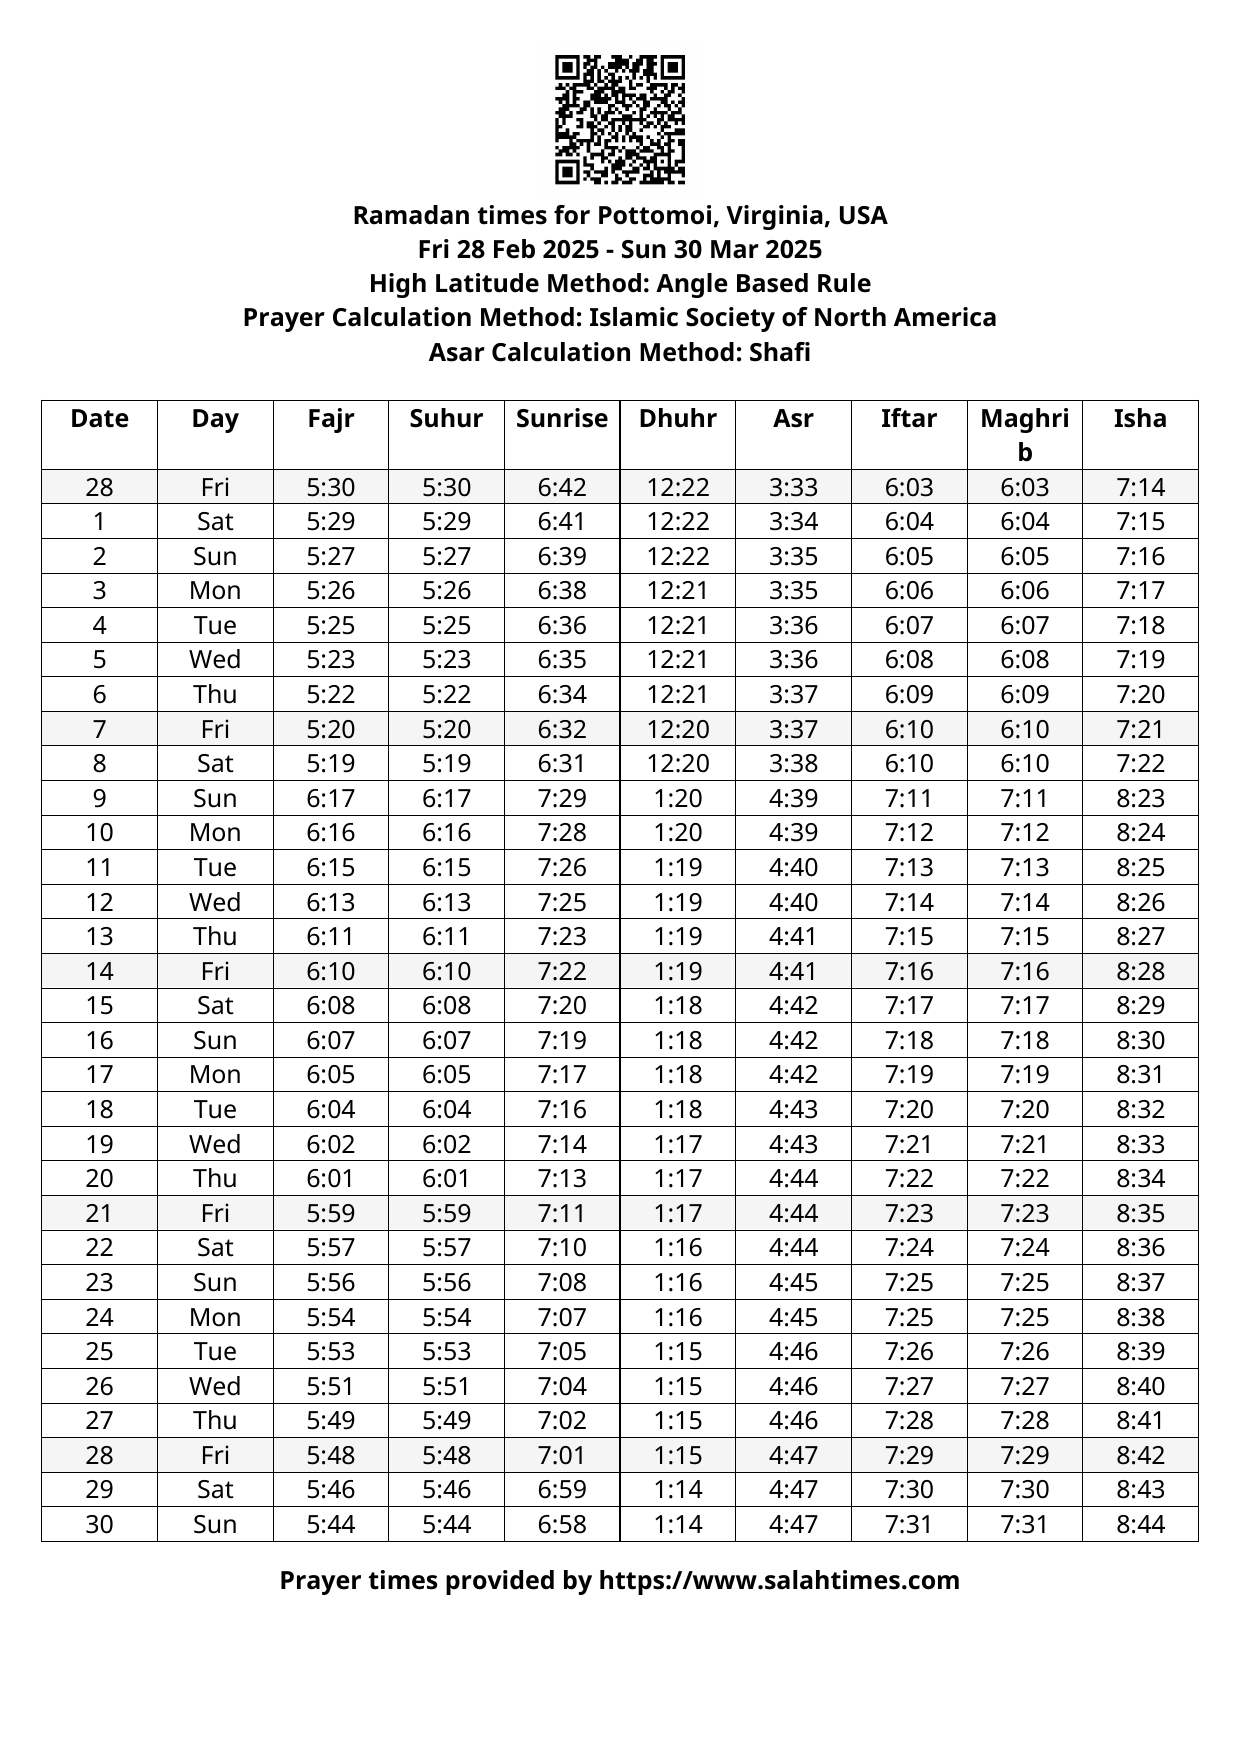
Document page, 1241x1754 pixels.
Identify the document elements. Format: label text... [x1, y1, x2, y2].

table_cell 6:35 [505, 643, 619, 676]
table_cell 5:25 [389, 608, 504, 642]
table_cell 1:15 [621, 1334, 735, 1368]
table_cell 5:20 [389, 712, 504, 745]
table_cell 6:01 [274, 1161, 388, 1195]
table_cell 7:20 [1083, 677, 1198, 711]
table_cell 3:37 [736, 712, 851, 745]
table_cell Tue [158, 850, 273, 884]
table_cell 5:59 [389, 1196, 504, 1229]
table_cell 1:19 [621, 919, 735, 953]
table_cell 6:42 [505, 470, 619, 503]
table_cell 16 [42, 1023, 157, 1057]
table_cell 7:15 [1083, 504, 1198, 538]
table_cell 1:15 [621, 1404, 735, 1437]
table_cell 12:21 [621, 574, 735, 607]
table_cell 8:42 [1083, 1438, 1198, 1472]
text Ramadan times for Pottomoi, Virginia, USA [42, 198, 1198, 232]
table_header Date [42, 401, 157, 469]
table_cell 5:27 [274, 539, 388, 572]
table_cell 6:41 [505, 504, 619, 538]
table_cell 12:21 [621, 608, 735, 642]
table_cell 7:30 [968, 1473, 1082, 1506]
table_cell 6:08 [389, 989, 504, 1022]
table_cell 8:36 [1083, 1231, 1198, 1264]
table_cell 3:34 [736, 504, 851, 538]
table_cell 5:54 [389, 1300, 504, 1333]
table_cell 6:13 [274, 885, 388, 918]
table_cell 6:07 [389, 1023, 504, 1057]
table_cell 30 [42, 1507, 157, 1541]
table_cell 7:24 [852, 1231, 967, 1264]
table_cell Fri [158, 712, 273, 745]
table_cell Fri [158, 954, 273, 987]
table_cell 7:21 [1083, 712, 1198, 745]
table_cell 6:07 [968, 608, 1082, 642]
table_cell 11 [42, 850, 157, 884]
table_cell 5:46 [274, 1473, 388, 1506]
table_cell 4:39 [736, 781, 851, 814]
table_cell 6:06 [968, 574, 1082, 607]
table_cell 6:36 [505, 608, 619, 642]
table_cell 22 [42, 1231, 157, 1264]
table_cell Wed [158, 1369, 273, 1402]
table_cell 6:34 [505, 677, 619, 711]
table_cell 1:14 [621, 1507, 735, 1541]
table_cell 6:05 [274, 1058, 388, 1091]
table_cell 4:45 [736, 1300, 851, 1333]
table_cell 7:18 [1083, 608, 1198, 642]
table_cell 1:18 [621, 989, 735, 1022]
table_cell 6:15 [389, 850, 504, 884]
table_cell 3:37 [736, 677, 851, 711]
table_cell 6:39 [505, 539, 619, 572]
table_cell 1:15 [621, 1369, 735, 1402]
table_cell 7:28 [852, 1404, 967, 1437]
table_cell 7:16 [852, 954, 967, 987]
table_cell Mon [158, 1058, 273, 1091]
table_cell 7:18 [852, 1023, 967, 1057]
table_cell 8:39 [1083, 1334, 1198, 1368]
table_cell 7:01 [505, 1438, 619, 1472]
table_cell Wed [158, 885, 273, 918]
table_cell 8:35 [1083, 1196, 1198, 1229]
table_header Asr [736, 401, 851, 469]
table_cell 6:11 [389, 919, 504, 953]
table_cell 5:57 [389, 1231, 504, 1264]
table_cell 1:17 [621, 1196, 735, 1229]
table_cell 1:18 [621, 1092, 735, 1126]
table_cell 7:13 [505, 1161, 619, 1195]
table_cell 1:14 [621, 1473, 735, 1506]
table_cell 4:44 [736, 1161, 851, 1195]
table_cell 7:04 [505, 1369, 619, 1402]
table_cell 1:20 [621, 816, 735, 849]
table_cell 1:18 [621, 1023, 735, 1057]
table_cell 6:10 [389, 954, 504, 987]
table_cell Wed [158, 643, 273, 676]
table_cell 5:26 [389, 574, 504, 607]
table_cell 5:29 [389, 504, 504, 538]
table_cell 4:41 [736, 919, 851, 953]
table_cell 4:40 [736, 850, 851, 884]
table_cell 4 [42, 608, 157, 642]
table_cell 7:29 [505, 781, 619, 814]
table_cell 7:26 [505, 850, 619, 884]
table_cell 6:10 [274, 954, 388, 987]
table_cell 7:19 [1083, 643, 1198, 676]
table_cell 6:05 [968, 539, 1082, 572]
table_cell 6:04 [389, 1092, 504, 1126]
table_cell Mon [158, 574, 273, 607]
table_cell Sat [158, 1231, 273, 1264]
table_cell 6:09 [852, 677, 967, 711]
table_cell Tue [158, 1334, 273, 1368]
table_cell 7:14 [505, 1127, 619, 1160]
table_cell 5:59 [274, 1196, 388, 1229]
table_cell 7:22 [1083, 746, 1198, 780]
table_cell 1:19 [621, 850, 735, 884]
table_cell 7:19 [505, 1023, 619, 1057]
table_cell 7:12 [852, 816, 967, 849]
table_cell 7:15 [852, 919, 967, 953]
table_cell 6:10 [852, 746, 967, 780]
table_cell 7:17 [852, 989, 967, 1022]
table_cell 7:16 [505, 1092, 619, 1126]
table_cell Thu [158, 1404, 273, 1437]
table_cell 1:18 [621, 1058, 735, 1091]
table_cell 5:30 [389, 470, 504, 503]
table_cell 6:09 [968, 677, 1082, 711]
table_cell 6:02 [274, 1127, 388, 1160]
table_cell 7:24 [968, 1231, 1082, 1264]
table_cell 7:11 [505, 1196, 619, 1229]
table_cell 25 [42, 1334, 157, 1368]
table_cell 6:03 [852, 470, 967, 503]
table_cell 8:24 [1083, 816, 1198, 849]
table_cell 7:29 [968, 1438, 1082, 1472]
table_cell Sun [158, 1023, 273, 1057]
table_cell 8:30 [1083, 1023, 1198, 1057]
table_cell 6:10 [968, 746, 1082, 780]
table_cell Thu [158, 919, 273, 953]
table_cell 1:20 [621, 781, 735, 814]
table_cell 18 [42, 1092, 157, 1126]
table_cell 7:27 [852, 1369, 967, 1402]
table_cell 6:11 [274, 919, 388, 953]
table_cell Fri [158, 1196, 273, 1229]
table_cell 14 [42, 954, 157, 987]
table_cell 26 [42, 1369, 157, 1402]
table_cell 5:22 [274, 677, 388, 711]
table_cell 7 [42, 712, 157, 745]
table_cell 3 [42, 574, 157, 607]
table_cell 1:19 [621, 885, 735, 918]
table_cell 12:20 [621, 712, 735, 745]
table_cell 4:45 [736, 1265, 851, 1299]
table_cell 3:38 [736, 746, 851, 780]
table_cell Mon [158, 1300, 273, 1333]
table_cell 6:58 [505, 1507, 619, 1541]
table_cell 6:16 [274, 816, 388, 849]
table_cell 5:51 [389, 1369, 504, 1402]
table_cell 29 [42, 1473, 157, 1506]
table_header Maghrib [968, 401, 1082, 469]
table_cell 4:46 [736, 1369, 851, 1402]
table_cell 20 [42, 1161, 157, 1195]
table_cell 6:07 [274, 1023, 388, 1057]
table_cell 7:27 [968, 1369, 1082, 1402]
table_cell 6:38 [505, 574, 619, 607]
table_cell 7:14 [968, 885, 1082, 918]
table_cell 7:25 [505, 885, 619, 918]
table_cell 3:35 [736, 539, 851, 572]
text Prayer Calculation Method: Islamic Society of North America [42, 300, 1198, 334]
table_cell 8:32 [1083, 1092, 1198, 1126]
table_cell 7:05 [505, 1334, 619, 1368]
table_cell 8:28 [1083, 954, 1198, 987]
table_cell 8:25 [1083, 850, 1198, 884]
table_header Sunrise [505, 401, 619, 469]
table_cell 7:17 [1083, 574, 1198, 607]
table_cell Sat [158, 989, 273, 1022]
table_cell 8:26 [1083, 885, 1198, 918]
table_cell 5:27 [389, 539, 504, 572]
table_cell Sun [158, 539, 273, 572]
table_cell 4:46 [736, 1334, 851, 1368]
table_cell 12 [42, 885, 157, 918]
table_cell Sun [158, 781, 273, 814]
table_cell 5:53 [274, 1334, 388, 1368]
table_cell 4:40 [736, 885, 851, 918]
table_cell 7:22 [505, 954, 619, 987]
table_header Suhur [389, 401, 504, 469]
table_header Dhuhr [621, 401, 735, 469]
table_cell 8:31 [1083, 1058, 1198, 1091]
table_cell 5:44 [389, 1507, 504, 1541]
table_cell 7:19 [968, 1058, 1082, 1091]
table_cell 3:36 [736, 608, 851, 642]
table_cell Fri [158, 1438, 273, 1472]
table_cell 5:48 [274, 1438, 388, 1472]
table_cell 7:07 [505, 1300, 619, 1333]
table_cell 12:22 [621, 470, 735, 503]
table_cell 7:17 [968, 989, 1082, 1022]
table_cell 10 [42, 816, 157, 849]
table_cell Thu [158, 1161, 273, 1195]
table_cell 8:41 [1083, 1404, 1198, 1437]
table_cell 5:57 [274, 1231, 388, 1264]
table_cell Sat [158, 746, 273, 780]
table_cell 23 [42, 1265, 157, 1299]
table_cell 8:29 [1083, 989, 1198, 1022]
table_cell 12:21 [621, 677, 735, 711]
text Prayer times provided by https://www.salahtimes.com [42, 1563, 1198, 1597]
table_cell 1:16 [621, 1231, 735, 1264]
table_cell 6:15 [274, 850, 388, 884]
table_cell 2 [42, 539, 157, 572]
table_cell 5:19 [389, 746, 504, 780]
table_cell 3:36 [736, 643, 851, 676]
table_cell 17 [42, 1058, 157, 1091]
table_cell 8 [42, 746, 157, 780]
table_cell 3:33 [736, 470, 851, 503]
table_cell 8:37 [1083, 1265, 1198, 1299]
table_cell 5:49 [389, 1404, 504, 1437]
table_cell 13 [42, 919, 157, 953]
table_cell 1:19 [621, 954, 735, 987]
table_cell 1 [42, 504, 157, 538]
table_cell 28 [42, 470, 157, 503]
text High Latitude Method: Angle Based Rule [42, 266, 1198, 300]
table_header Iftar [852, 401, 967, 469]
table_cell 6:17 [389, 781, 504, 814]
table_cell 6:02 [389, 1127, 504, 1160]
table_cell 12:22 [621, 504, 735, 538]
table_cell 1:17 [621, 1161, 735, 1195]
table_cell 5:22 [389, 677, 504, 711]
table_cell 6:08 [968, 643, 1082, 676]
table_cell 7:29 [852, 1438, 967, 1472]
table_cell 8:38 [1083, 1300, 1198, 1333]
table_cell 5:51 [274, 1369, 388, 1402]
table_cell 7:14 [1083, 470, 1198, 503]
table_cell 6:05 [852, 539, 967, 572]
text Asar Calculation Method: Shafi [42, 334, 1198, 368]
table_cell 6:17 [274, 781, 388, 814]
table_cell 8:27 [1083, 919, 1198, 953]
table_cell Fri [158, 470, 273, 503]
table_cell 4:44 [736, 1196, 851, 1229]
table_cell 7:13 [852, 850, 967, 884]
table_cell 7:16 [1083, 539, 1198, 572]
table_cell 7:22 [852, 1161, 967, 1195]
table_cell 7:25 [968, 1265, 1082, 1299]
table_header Isha [1083, 401, 1198, 469]
table_cell 7:11 [968, 781, 1082, 814]
table_cell 4:39 [736, 816, 851, 849]
table_cell 6:03 [968, 470, 1082, 503]
table_cell 6:06 [852, 574, 967, 607]
table_cell 6:04 [274, 1092, 388, 1126]
table_cell 1:16 [621, 1265, 735, 1299]
table_cell 7:18 [968, 1023, 1082, 1057]
table_cell 24 [42, 1300, 157, 1333]
table_cell 7:25 [852, 1300, 967, 1333]
table_cell 4:42 [736, 989, 851, 1022]
table_cell 6:08 [274, 989, 388, 1022]
table_cell 8:40 [1083, 1369, 1198, 1402]
table_cell 7:20 [852, 1092, 967, 1126]
table_cell 7:25 [968, 1300, 1082, 1333]
table_cell 8:43 [1083, 1473, 1198, 1506]
table_cell Sat [158, 504, 273, 538]
table_cell 7:16 [968, 954, 1082, 987]
table_cell 12:21 [621, 643, 735, 676]
table_cell 15 [42, 989, 157, 1022]
table_cell 6:10 [968, 712, 1082, 745]
table_cell 7:20 [968, 1092, 1082, 1126]
table_cell 12:20 [621, 746, 735, 780]
table_cell 4:43 [736, 1092, 851, 1126]
table_cell 8:44 [1083, 1507, 1198, 1541]
table_cell 1:15 [621, 1438, 735, 1472]
table_cell 7:26 [968, 1334, 1082, 1368]
table_cell 8:23 [1083, 781, 1198, 814]
table_cell Thu [158, 677, 273, 711]
table_cell 8:33 [1083, 1127, 1198, 1160]
table_cell 5:23 [389, 643, 504, 676]
table_cell 7:23 [852, 1196, 967, 1229]
table_cell 5:49 [274, 1404, 388, 1437]
table_cell 6:13 [389, 885, 504, 918]
table_cell 5:56 [389, 1265, 504, 1299]
table_cell 7:13 [968, 850, 1082, 884]
table_cell Mon [158, 816, 273, 849]
text Fri 28 Feb 2025 - Sun 30 Mar 2025 [42, 232, 1198, 266]
table_cell 7:14 [852, 885, 967, 918]
table_cell 7:02 [505, 1404, 619, 1437]
table_cell 5:56 [274, 1265, 388, 1299]
table_cell 4:41 [736, 954, 851, 987]
table_cell 7:21 [968, 1127, 1082, 1160]
table_cell 7:11 [852, 781, 967, 814]
table_cell 27 [42, 1404, 157, 1437]
table_cell 7:15 [968, 919, 1082, 953]
table_cell 7:10 [505, 1231, 619, 1264]
table_cell 7:25 [852, 1265, 967, 1299]
table_cell 7:28 [968, 1404, 1082, 1437]
table_cell 1:17 [621, 1127, 735, 1160]
table_cell 6:07 [852, 608, 967, 642]
table_cell 7:22 [968, 1161, 1082, 1195]
table_cell 21 [42, 1196, 157, 1229]
table_cell 7:20 [505, 989, 619, 1022]
table_cell 5 [42, 643, 157, 676]
table_cell 4:43 [736, 1127, 851, 1160]
table_cell 3:35 [736, 574, 851, 607]
table_cell 4:42 [736, 1023, 851, 1057]
table_cell 5:26 [274, 574, 388, 607]
table_cell Sun [158, 1507, 273, 1541]
table_cell 4:42 [736, 1058, 851, 1091]
table_cell 5:20 [274, 712, 388, 745]
table_cell 7:31 [968, 1507, 1082, 1541]
table_cell 8:34 [1083, 1161, 1198, 1195]
table_cell 5:48 [389, 1438, 504, 1472]
table_cell 5:44 [274, 1507, 388, 1541]
table_cell 7:30 [852, 1473, 967, 1506]
table_cell Tue [158, 1092, 273, 1126]
table_cell 1:16 [621, 1300, 735, 1333]
table_cell 7:19 [852, 1058, 967, 1091]
table_cell 6:01 [389, 1161, 504, 1195]
table_cell 7:31 [852, 1507, 967, 1541]
table_cell 6:05 [389, 1058, 504, 1091]
table_cell 7:26 [852, 1334, 967, 1368]
table_cell 6 [42, 677, 157, 711]
table_cell 4:47 [736, 1507, 851, 1541]
table_cell 6:10 [852, 712, 967, 745]
table_cell Wed [158, 1127, 273, 1160]
table_cell 5:46 [389, 1473, 504, 1506]
table_cell 6:59 [505, 1473, 619, 1506]
table_cell 5:53 [389, 1334, 504, 1368]
table_cell 4:44 [736, 1231, 851, 1264]
table_cell Tue [158, 608, 273, 642]
table_cell 12:22 [621, 539, 735, 572]
table_cell 5:54 [274, 1300, 388, 1333]
table_cell 4:46 [736, 1404, 851, 1437]
table_cell Sun [158, 1265, 273, 1299]
table_cell 7:23 [505, 919, 619, 953]
table_cell 6:04 [968, 504, 1082, 538]
table_cell 4:47 [736, 1473, 851, 1506]
table_cell 6:08 [852, 643, 967, 676]
table_cell 7:17 [505, 1058, 619, 1091]
table_cell 5:25 [274, 608, 388, 642]
table_cell 5:29 [274, 504, 388, 538]
table_cell Sat [158, 1473, 273, 1506]
table_cell 6:32 [505, 712, 619, 745]
table_cell 28 [42, 1438, 157, 1472]
table_cell 19 [42, 1127, 157, 1160]
table_cell 5:19 [274, 746, 388, 780]
table_cell 5:23 [274, 643, 388, 676]
table_cell 7:08 [505, 1265, 619, 1299]
table_header Day [158, 401, 273, 469]
table_cell 5:30 [274, 470, 388, 503]
table_cell 7:21 [852, 1127, 967, 1160]
table_cell 7:23 [968, 1196, 1082, 1229]
table_cell 9 [42, 781, 157, 814]
table_cell 6:04 [852, 504, 967, 538]
table_cell 6:31 [505, 746, 619, 780]
table_cell 4:47 [736, 1438, 851, 1472]
table_cell 6:16 [389, 816, 504, 849]
table_header Fajr [274, 401, 388, 469]
table_cell 7:12 [968, 816, 1082, 849]
picture [542, 41, 699, 198]
table_cell 7:28 [505, 816, 619, 849]
